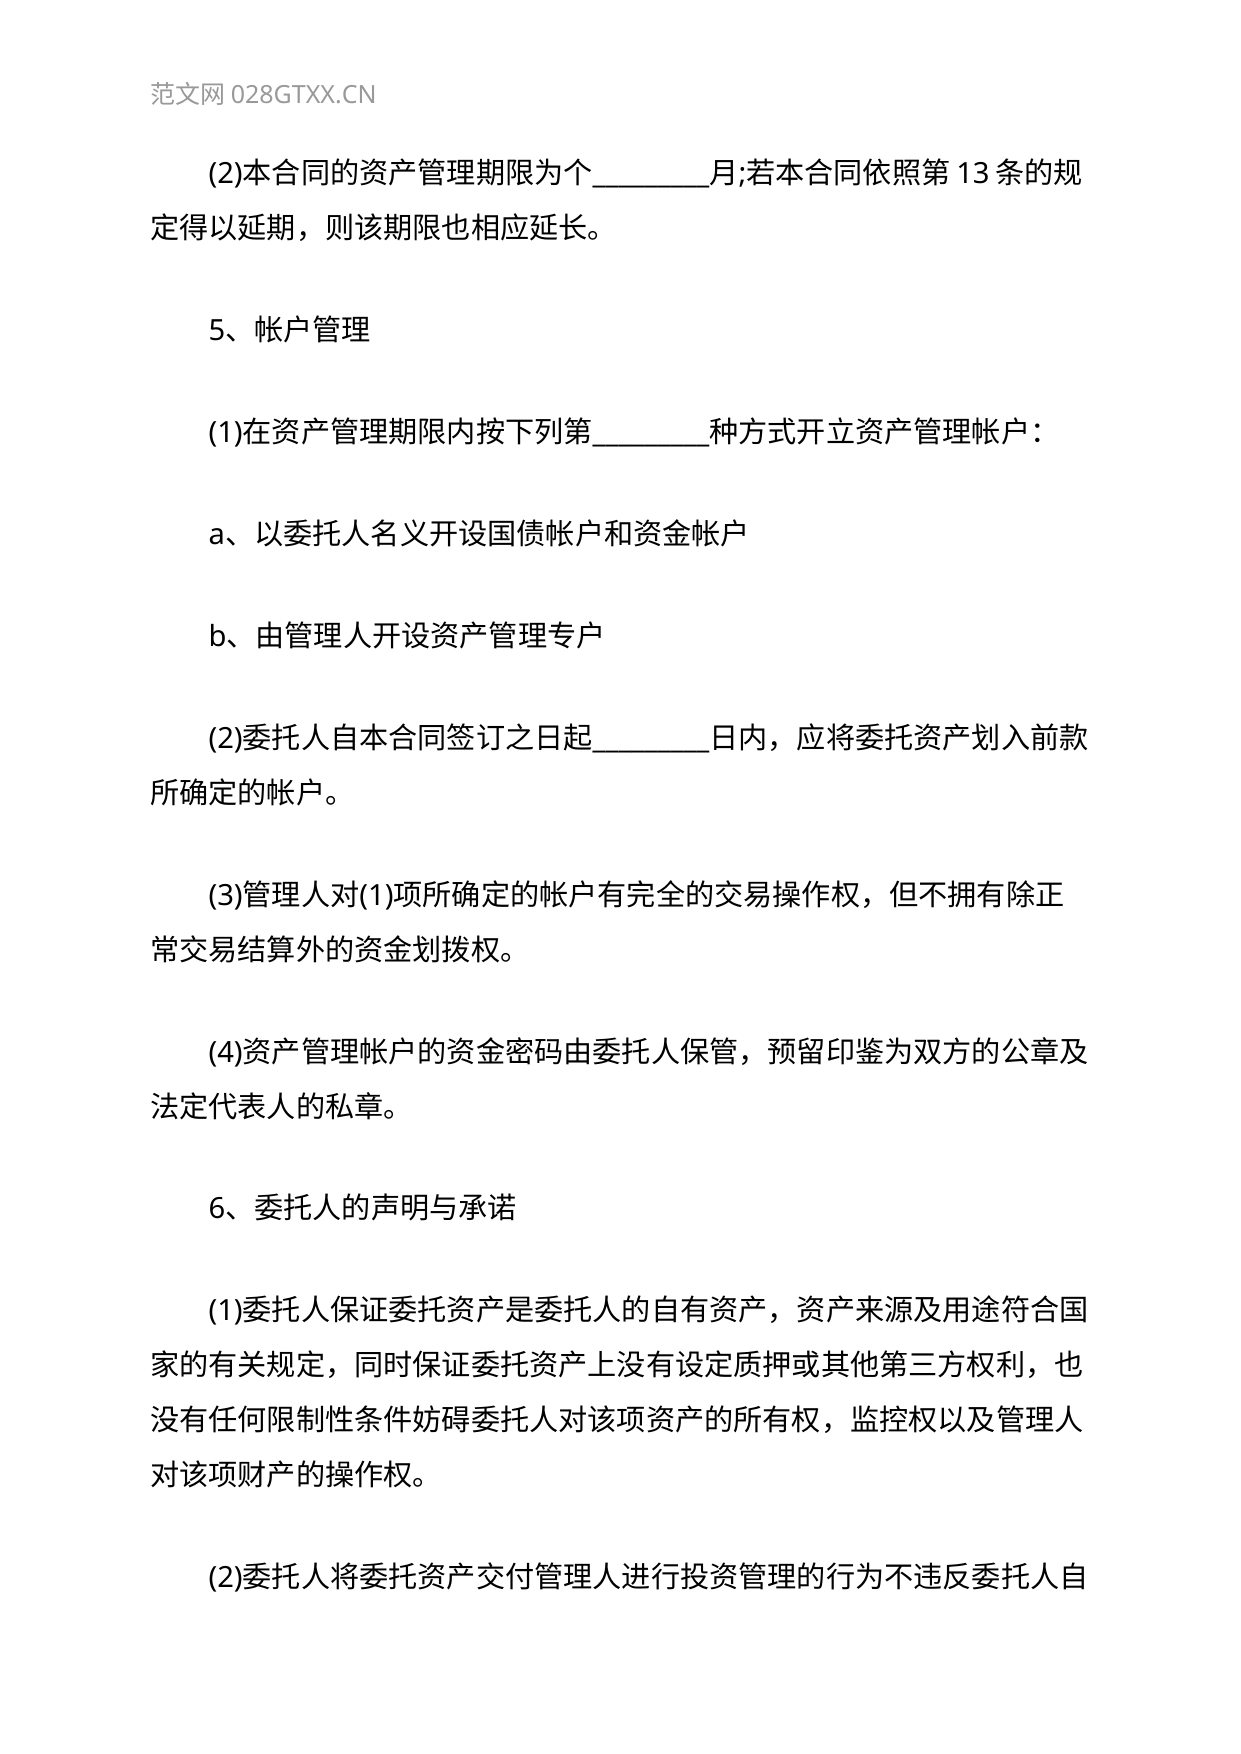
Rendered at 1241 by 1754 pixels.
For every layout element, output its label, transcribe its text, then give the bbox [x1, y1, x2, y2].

text (4)资产管理帐户的资金密码由委托人保管，预留印鉴为双方的公章及法定代表人的私章。 [150, 1028, 1090, 1126]
text 5、帐户管理 [150, 307, 1090, 349]
text 6、委托人的声明与承诺 [150, 1185, 1090, 1227]
text (1)在资产管理期限内按下列第_________种方式开立资产管理帐户： [150, 409, 1090, 451]
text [150, 1553, 1090, 1596]
text (3)管理人对(1)项所确定的帐户有完全的交易操作权，但不拥有除正常交易结算外的资金划拨权。 [150, 871, 1090, 969]
text (2)委托人自本合同签订之日起_________日内，应将委托资产划入前款所确定的帐户。 [150, 715, 1090, 812]
text (2)本合同的资产管理期限为个_________月;若本合同依照第13条的规定得以延期，则该期限也相应延长。 [150, 150, 1090, 247]
text (1)委托人保证委托资产是委托人的自有资产，资产来源及用途符合国家的有关规定，同时保证委托资产上没有设定质押或其他第三方权利，也没有任何限制性条件妨碍委托人对该项资产的所有权，监控权以及管理人对该项财产的操作权。 [150, 1287, 1090, 1494]
text b、由管理人开设资产管理专户 [150, 613, 1090, 655]
text a、以委托人名义开设国债帐户和资金帐户 [150, 511, 1090, 553]
